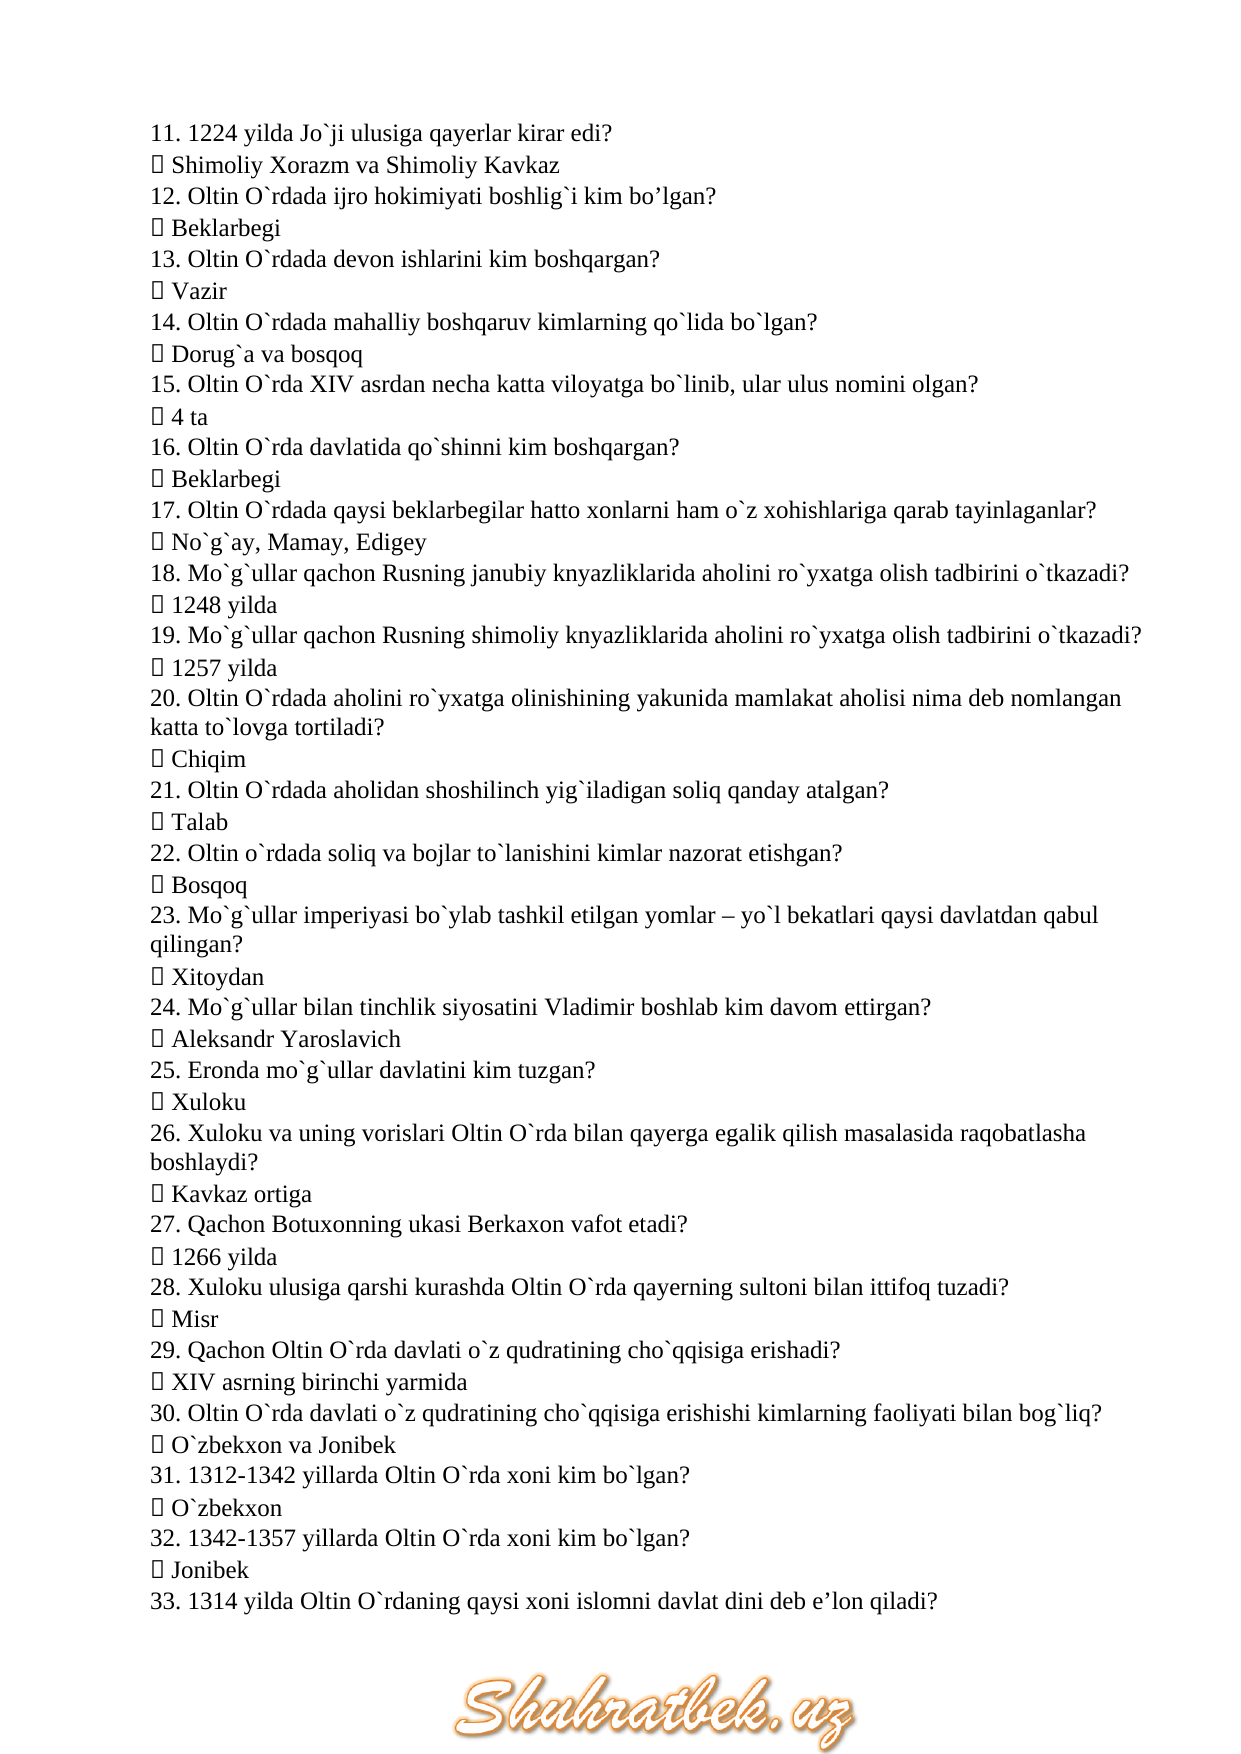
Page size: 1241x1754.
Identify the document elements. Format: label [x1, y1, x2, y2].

text [150, 118, 1152, 1615]
picture [440, 1659, 869, 1754]
